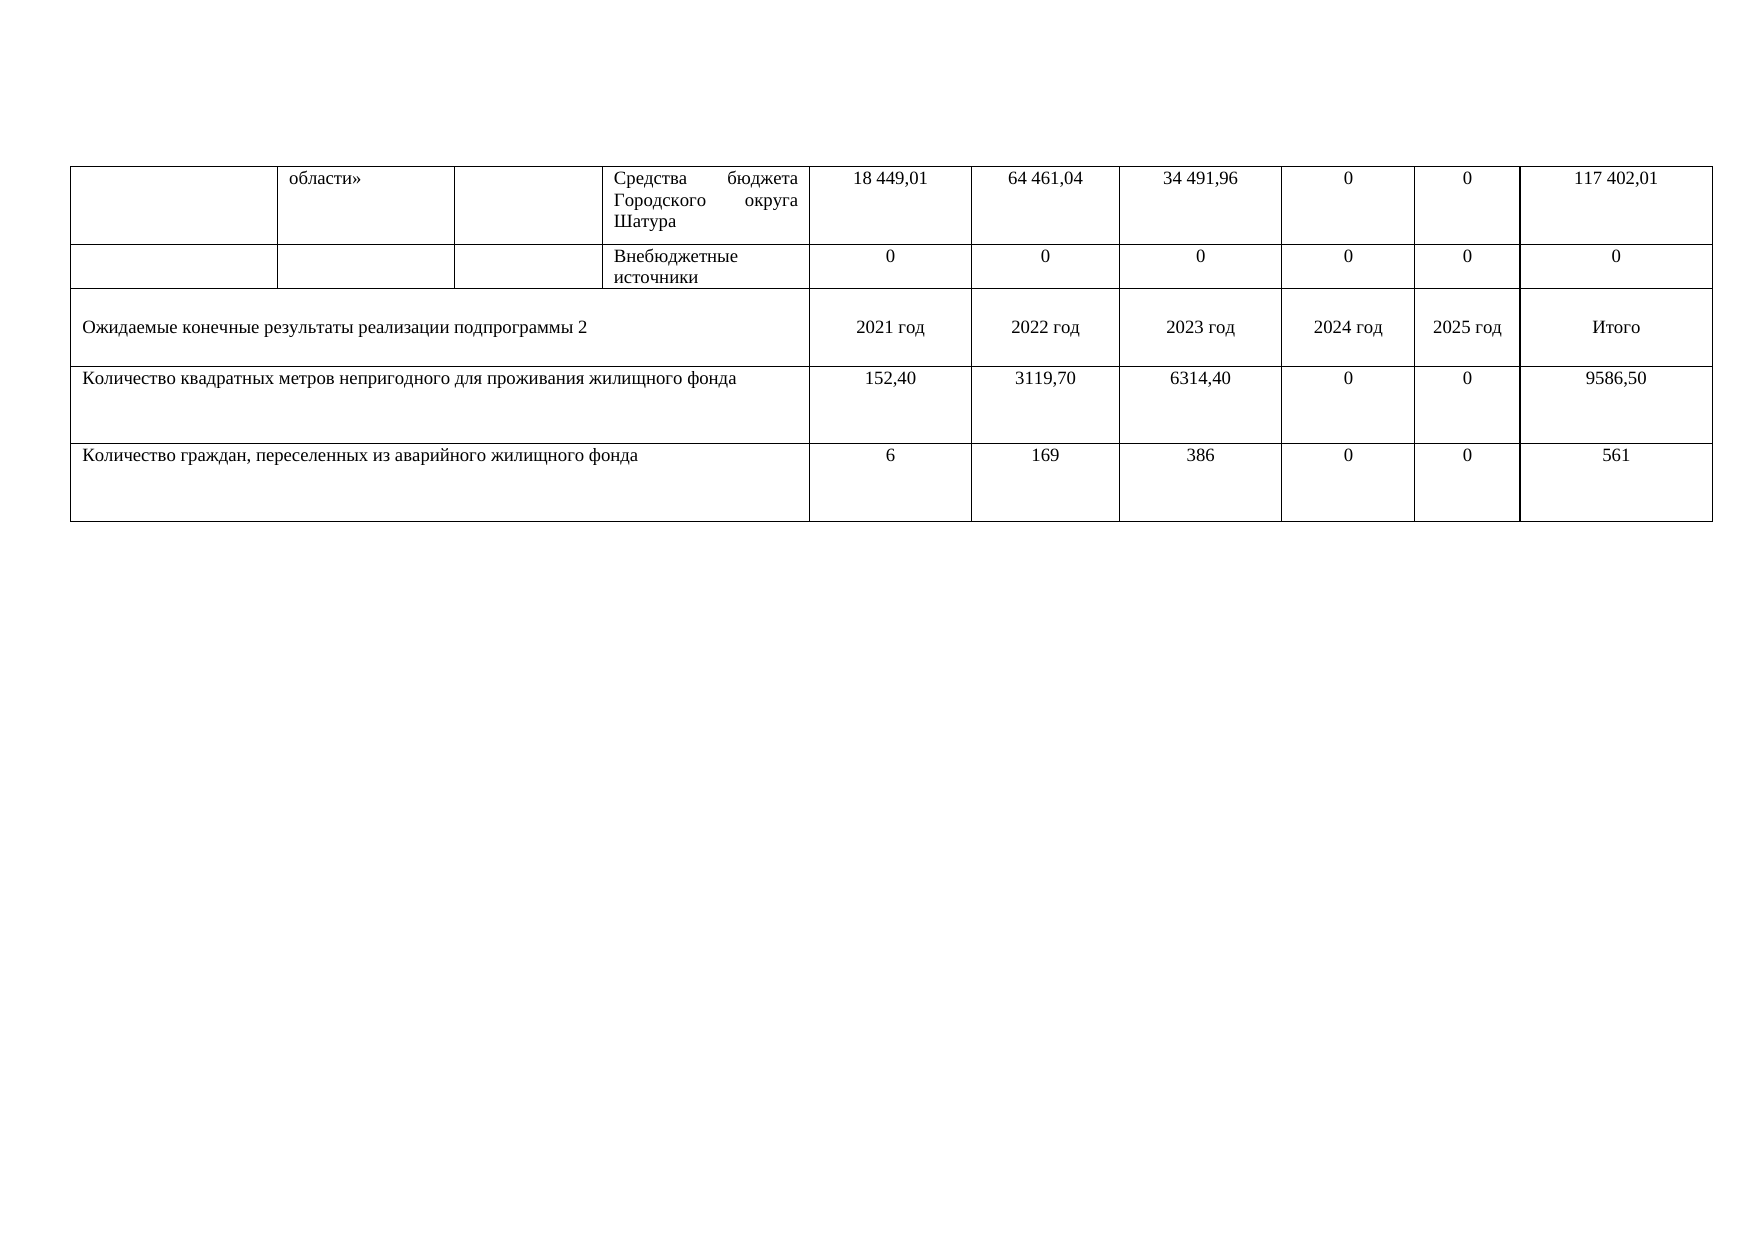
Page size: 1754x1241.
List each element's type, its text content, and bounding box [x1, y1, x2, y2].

table_cell 2024 год [1282, 289, 1414, 366]
table_cell 2021 год [810, 289, 971, 366]
table_cell 2023 год [1120, 289, 1281, 366]
table_cell 2022 год [972, 289, 1119, 366]
table_cell 0 [972, 245, 1119, 288]
table_cell 6 [810, 444, 971, 521]
table_cell 0 [1282, 367, 1414, 443]
table_cell Количество граждан, переселенных из аварийного жилищного фонда [71, 444, 809, 521]
table_cell 64 461,04 [972, 167, 1119, 244]
table_cell Средства бюджета Городского округа Шатура [603, 167, 809, 244]
table_cell 0 [1415, 167, 1519, 244]
table_cell 0 [1415, 245, 1519, 288]
table_cell 34 491,96 [1120, 167, 1281, 244]
table_cell 152,40 [810, 367, 971, 443]
table_cell Итого [1521, 289, 1712, 366]
table_cell 18 449,01 [810, 167, 971, 244]
table_cell Количество квадратных метров непригодного для проживания жилищного фонда [71, 367, 809, 443]
table_cell 0 [1282, 245, 1414, 288]
table_cell 0 [1521, 245, 1712, 288]
table_cell 3119,70 [972, 367, 1119, 443]
table_cell 2025 год [1415, 289, 1519, 366]
table_cell 6314,40 [1120, 367, 1281, 443]
table_cell 386 [1120, 444, 1281, 521]
table_cell Внебюджетные источники [603, 245, 809, 288]
table_cell 0 [1415, 367, 1519, 443]
table_cell 561 [1521, 444, 1712, 521]
table_cell 0 [810, 245, 971, 288]
table_cell 9586,50 [1521, 367, 1712, 443]
table_cell 0 [1120, 245, 1281, 288]
table_cell 0 [1282, 444, 1414, 521]
table_cell Ожидаемые конечные результаты реализации подпрограммы 2 [71, 289, 809, 366]
table_cell [455, 245, 602, 288]
table_cell [71, 245, 277, 288]
table_cell [278, 245, 454, 288]
table_cell 169 [972, 444, 1119, 521]
table_cell 0 [1282, 167, 1414, 244]
table_cell 0 [1415, 444, 1519, 521]
table_cell 117 402,01 [1521, 167, 1712, 244]
